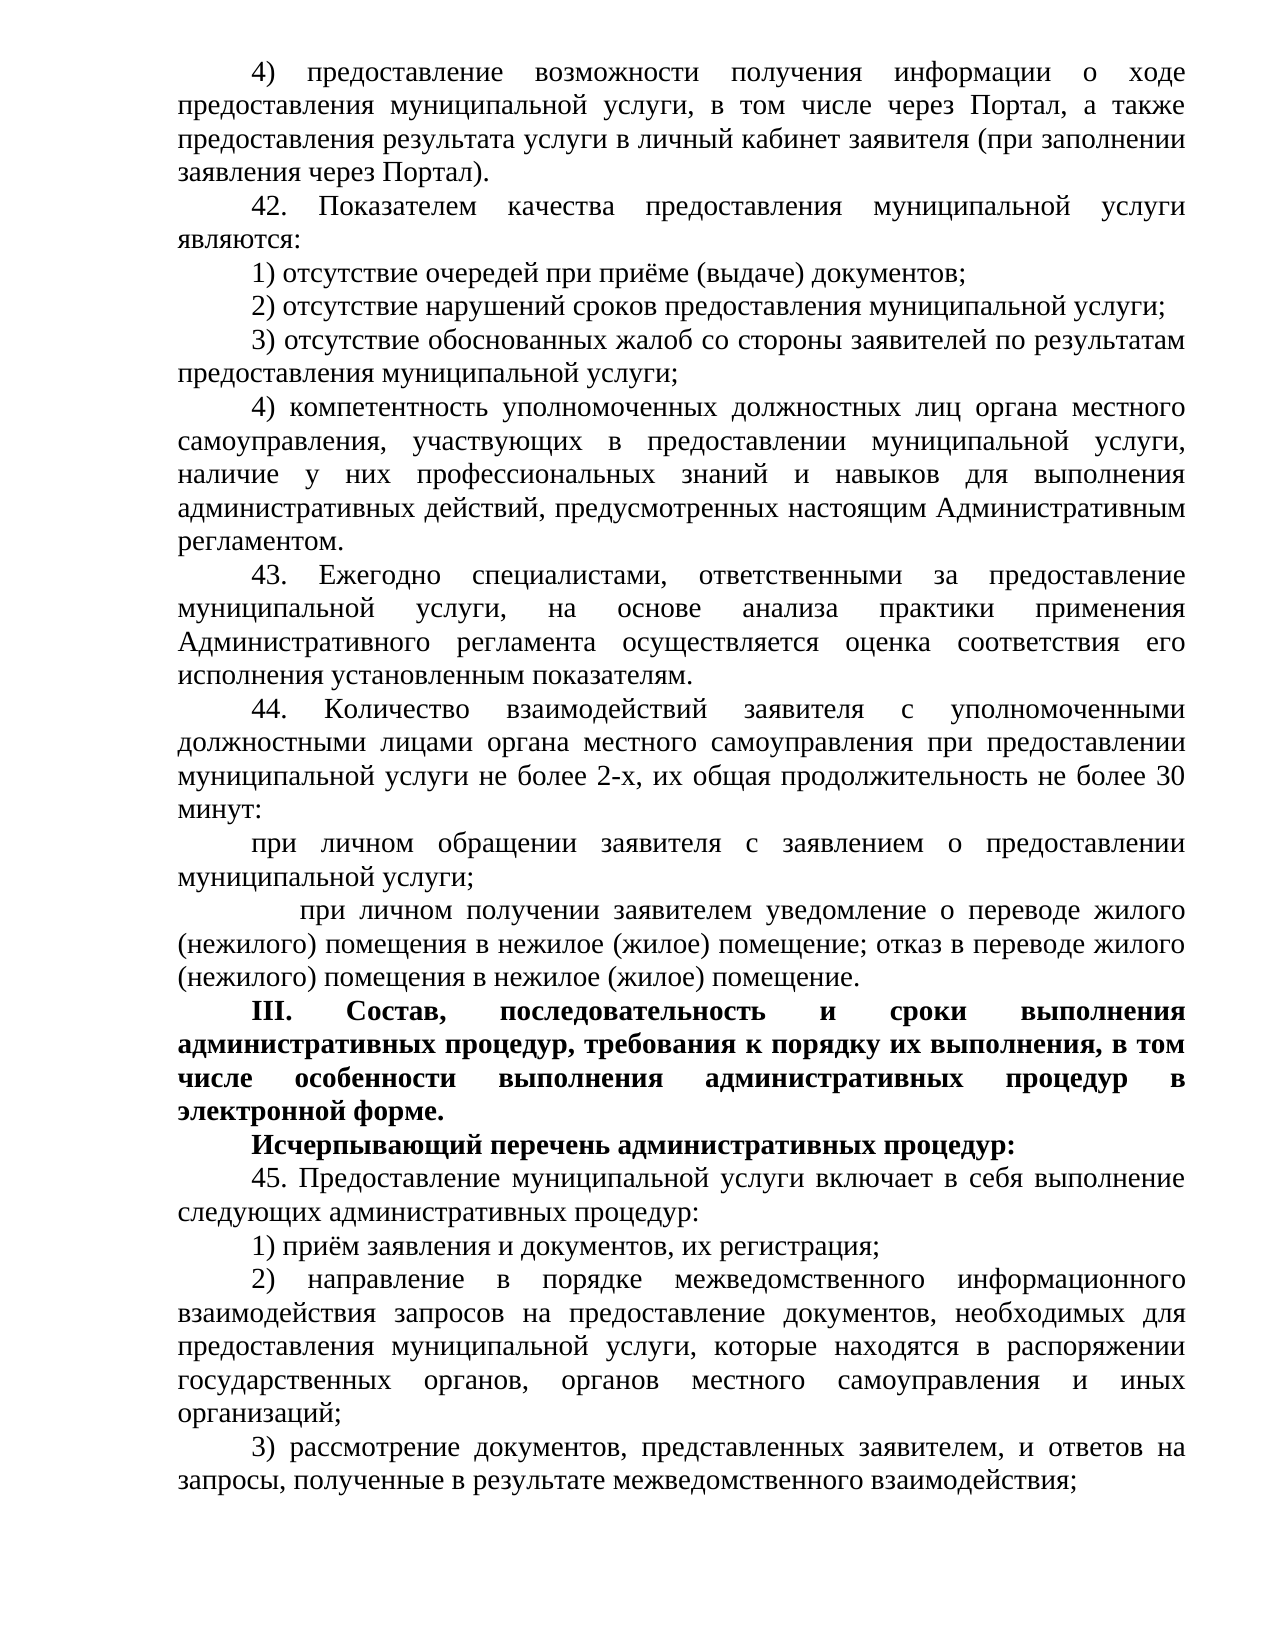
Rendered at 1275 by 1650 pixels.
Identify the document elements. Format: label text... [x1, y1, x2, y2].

text 3) рассмотрение документов, представленных заявителем, и ответов на запросы, полученные в результате межведомственного взаимодействия; [177, 1429, 1186, 1496]
text 45. Предоставление муниципальной услуги включает в себя выполнение следующих административных процедур: [177, 1161, 1186, 1228]
text при личном обращении заявителя с заявлением о предоставлении муниципальной услуги; [177, 825, 1186, 892]
text III. Состав, последовательность и сроки выполнения административных процедур, требования к порядку их выполнения, в том числе особенности выполнения административных процедур в электронной форме. [177, 993, 1186, 1127]
text 43. Ежегодно специалистами, ответственными за предоставление муниципальной услуги, на основе анализа практики применения Административного регламента осуществляется оценка соответствия его исполнения установленным показателям. [177, 557, 1186, 691]
text 4) предоставление возможности получения информации о ходе предоставления муниципальной услуги, в том числе через Портал, а также предоставления результата услуги в личный кабинет заявителя (при заполнении заявления через Портал). [177, 54, 1186, 188]
text 4) компетентность уполномоченных должностных лиц органа местного самоуправления, участвующих в предоставлении муниципальной услуги, наличие у них профессиональных знаний и навыков для выполнения административных действий, предусмотренных настоящим Административным регламентом. [177, 389, 1186, 557]
text 42. Показателем качества предоставления муниципальной услуги являются: [177, 188, 1186, 255]
text 2) направление в порядке межведомственного информационного взаимодействия запросов на предоставление документов, необходимых для предоставления муниципальной услуги, которые находятся в распоряжении государственных органов, органов местного самоуправления и иных организаций; [177, 1261, 1186, 1429]
text при личном получении заявителем уведомление о переводе жилого (нежилого) помещения в нежилое (жилое) помещение; отказ в переводе жилого (нежилого) помещения в нежилое (жилое) помещение. [177, 892, 1186, 993]
text 1) приём заявления и документов, их регистрация; [177, 1228, 1186, 1261]
text 44. Количество взаимодействий заявителя с уполномоченными должностными лицами органа местного самоуправления при предоставлении муниципальной услуги не более 2-х, их общая продолжительность не более 30 минут: [177, 691, 1186, 825]
text Исчерпывающий перечень административных процедур: [177, 1127, 1186, 1161]
text 3) отсутствие обоснованных жалоб со стороны заявителей по результатам предоставления муниципальной услуги; [177, 322, 1186, 389]
text 2) отсутствие нарушений сроков предоставления муниципальной услуги; [177, 288, 1186, 322]
text 1) отсутствие очередей при приёме (выдаче) документов; [177, 255, 1186, 288]
